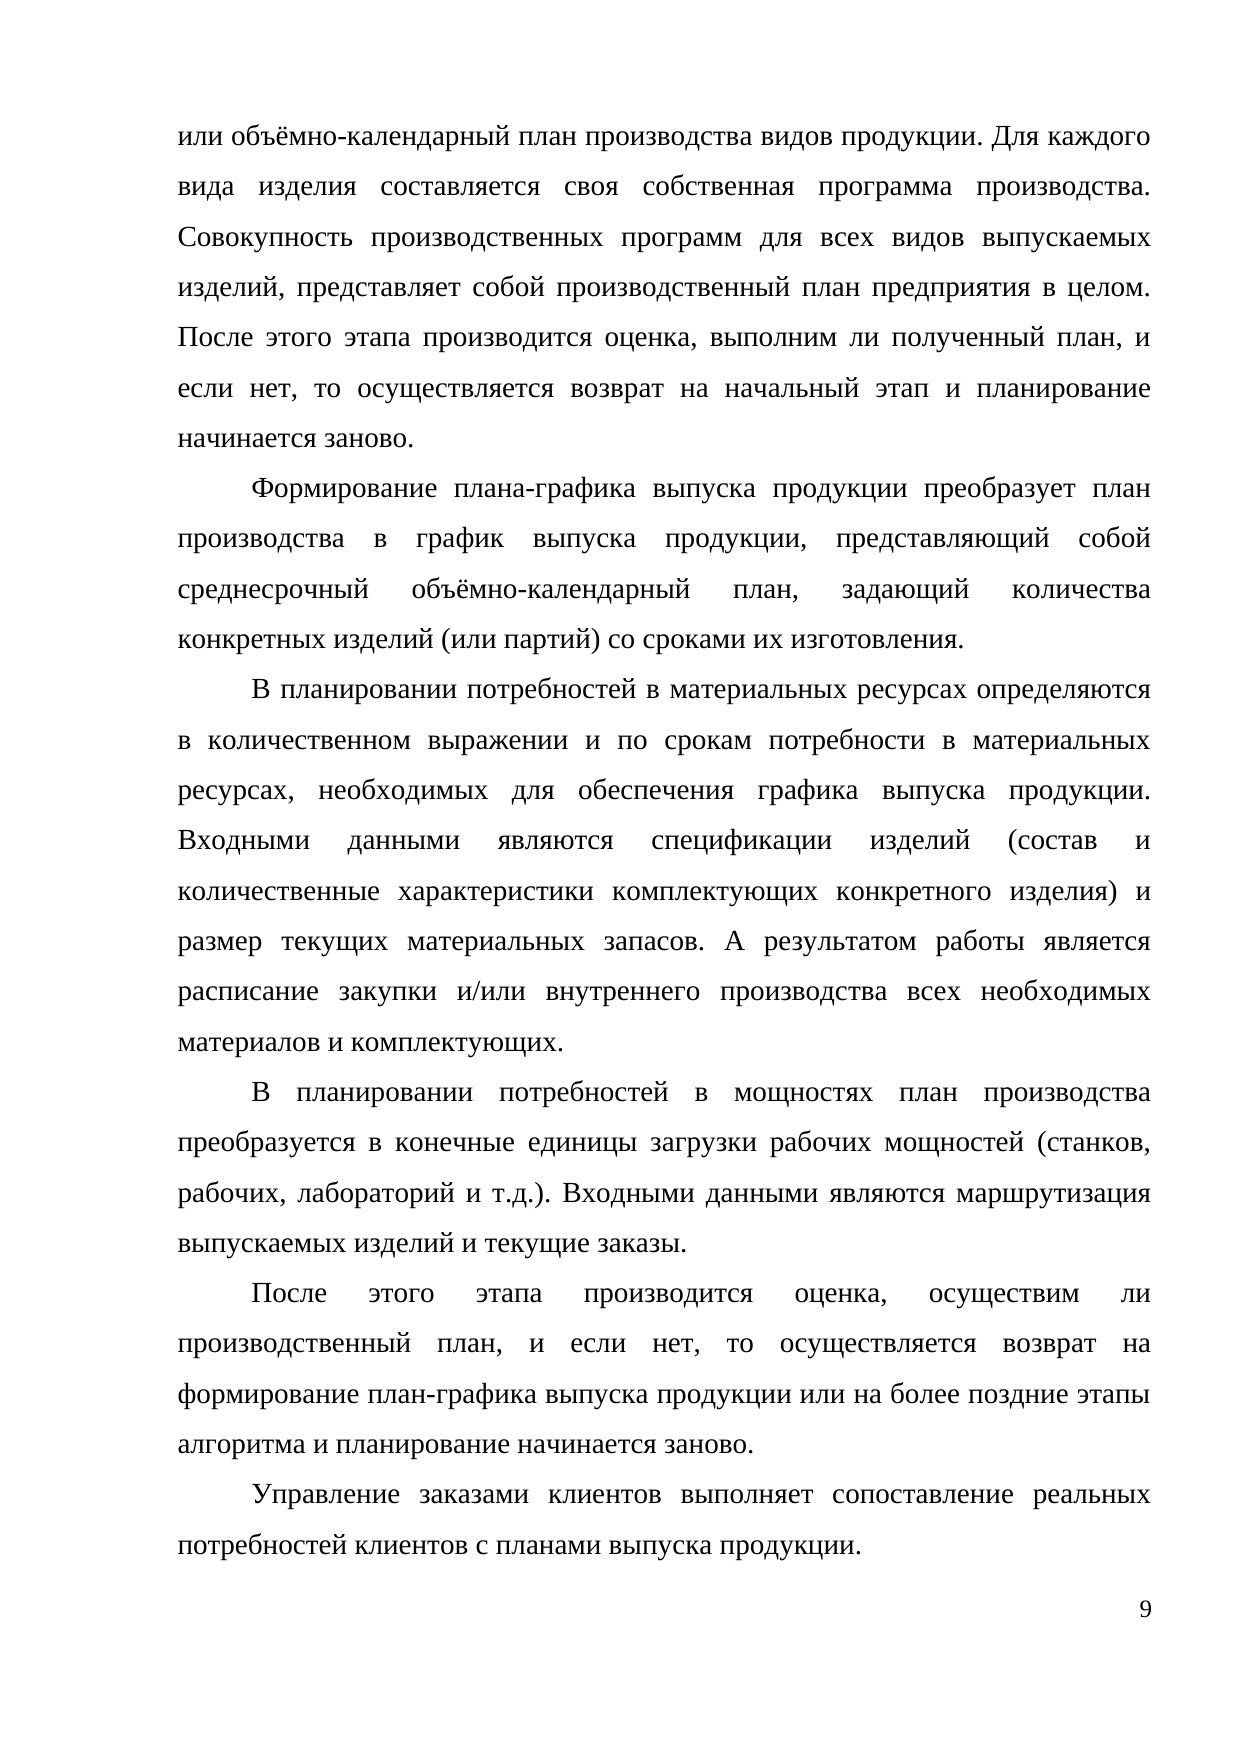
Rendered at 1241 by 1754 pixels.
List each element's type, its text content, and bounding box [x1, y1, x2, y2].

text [177, 118, 1152, 453]
text В планировании потребностей в мощностях план производства преобразуется в конечные единицы загрузки рабочих мощностей (станков, рабочих, лабораторий и т.д.). Входными данными являются маршрутизация выпускаемых изделий и текущие заказы. [177, 1074, 1152, 1258]
text После этого этапа производится оценка, осуществим ли производственный план, и если нет, то осуществляется возврат на формирование план-графика выпуска продукции или на более поздние этапы алгоритма и планирование начинается заново. [177, 1275, 1152, 1460]
text Формирование плана-графика выпуска продукции преобразует план производства в график выпуска продукции, представляющий собой среднесрочный объёмно-календарный план, задающий количества конкретных изделий (или партий) со сроками их изготовления. [177, 470, 1152, 655]
text Управление заказами клиентов выполняет сопоставление реальных потребностей клиентов с планами выпуска продукции. [177, 1477, 1152, 1560]
text В планировании потребностей в материальных ресурсах определяются в количественном выражении и по срокам потребности в материальных ресурсах, необходимых для обеспечения графика выпуска продукции. Входными данными являются спецификации изделий (состав и количественные характеристики комплектующих конкретного изделия) и размер текущих материальных запасов. А результатом работы является расписание закупки и/или внутреннего производства всех необходимых материалов и комплектующих. [177, 672, 1152, 1057]
